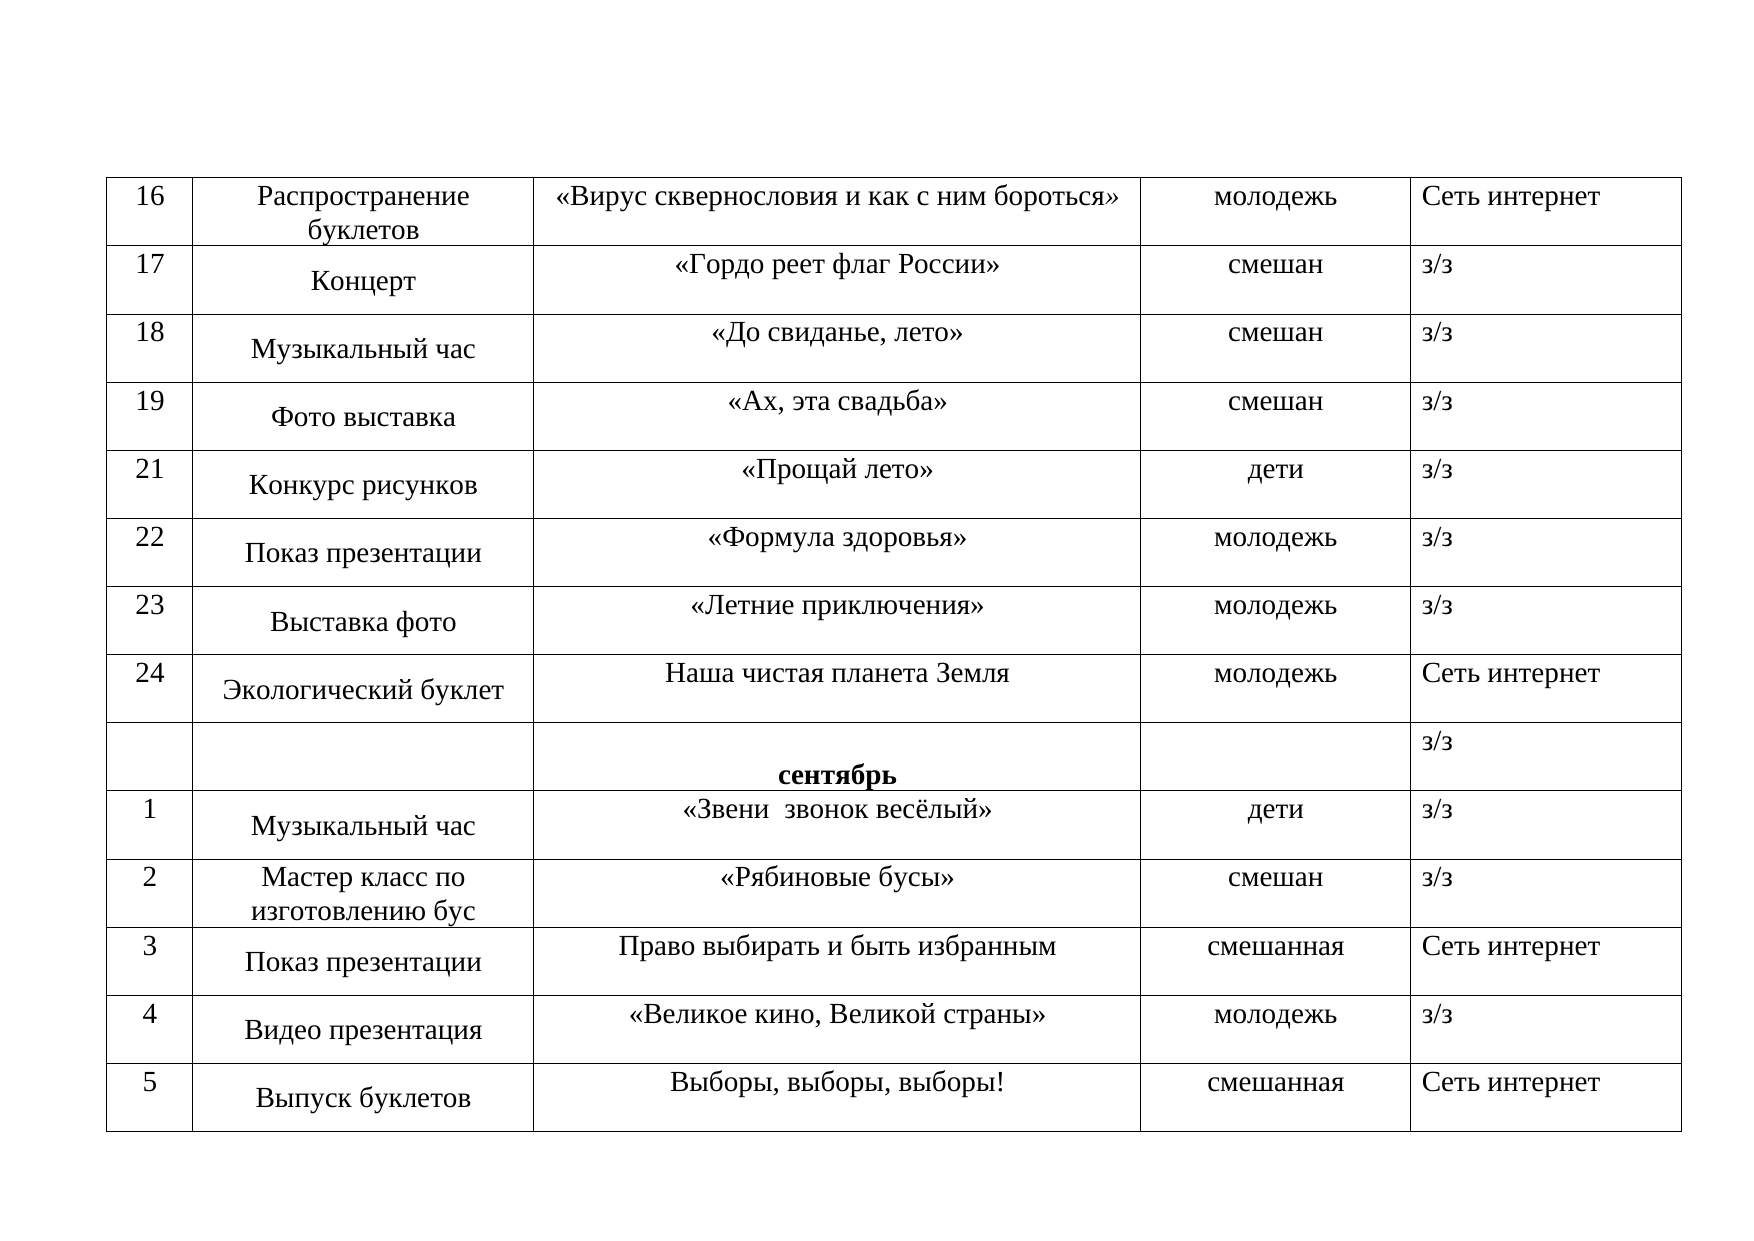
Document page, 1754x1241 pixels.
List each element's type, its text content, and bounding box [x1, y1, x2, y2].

table_cell смешан [1141, 315, 1410, 382]
table_cell з/з [1411, 451, 1681, 518]
table_cell Выборы, выборы, выборы! [534, 1064, 1140, 1131]
table_cell 16 [107, 178, 192, 245]
table_cell [1141, 723, 1410, 790]
table_cell молодежь [1141, 996, 1410, 1063]
table_cell молодежь [1141, 655, 1410, 722]
table_cell 19 [107, 383, 192, 450]
table_cell Музыкальный час [193, 791, 533, 858]
table_cell смешанная [1141, 1064, 1410, 1131]
table_cell «Гордо реет флаг России» [534, 246, 1140, 313]
table_cell смешан [1141, 383, 1410, 450]
table_cell «Летние приключения» [534, 587, 1140, 654]
table_cell смешанная [1141, 928, 1410, 995]
table_cell Музыкальный час [193, 315, 533, 382]
table_cell 21 [107, 451, 192, 518]
table_cell 23 [107, 587, 192, 654]
table_cell «До свиданье, лето» [534, 315, 1140, 382]
table_cell Распространение буклетов [193, 178, 533, 245]
table_cell дети [1141, 791, 1410, 858]
table_cell смешан [1141, 860, 1410, 927]
table_cell сентябрь [534, 723, 1140, 790]
table_cell з/з [1411, 519, 1681, 586]
table_cell з/з [1411, 791, 1681, 858]
table_cell з/з [1411, 246, 1681, 313]
table_cell молодежь [1141, 519, 1410, 586]
table_cell 3 [107, 928, 192, 995]
table_cell Конкурс рисунков [193, 451, 533, 518]
table_cell дети [1141, 451, 1410, 518]
table_cell Выставка фото [193, 587, 533, 654]
table_cell Фото выставка [193, 383, 533, 450]
table_cell 5 [107, 1064, 192, 1131]
table_cell з/з [1411, 383, 1681, 450]
table_cell Право выбирать и быть избранным [534, 928, 1140, 995]
table_cell з/з [1411, 587, 1681, 654]
table_cell «Великое кино, Великой страны» [534, 996, 1140, 1063]
table_cell Экологический буклет [193, 655, 533, 722]
table_cell 2 [107, 860, 192, 927]
table_cell «Рябиновые бусы» [534, 860, 1140, 927]
table_cell «Формула здоровья» [534, 519, 1140, 586]
table_cell Сеть интернет [1411, 178, 1681, 245]
table_cell «Прощай лето» [534, 451, 1140, 518]
table_cell «Вирус сквернословия и как с ним бороться» [534, 178, 1140, 245]
table_cell «Ах, эта свадьба» [534, 383, 1140, 450]
table_cell Показ презентации [193, 928, 533, 995]
table_cell 22 [107, 519, 192, 586]
table_cell з/з [1411, 315, 1681, 382]
table_cell [107, 723, 192, 790]
table_cell 4 [107, 996, 192, 1063]
table_cell Сеть интернет [1411, 1064, 1681, 1131]
table_cell Выпуск буклетов [193, 1064, 533, 1131]
table_cell з/з [1411, 996, 1681, 1063]
table_cell Сеть интернет [1411, 928, 1681, 995]
table_cell молодежь [1141, 587, 1410, 654]
table_cell 18 [107, 315, 192, 382]
table_cell Мастер класс по изготовлению бус [193, 860, 533, 927]
table_cell Видео презентация [193, 996, 533, 1063]
table_cell Концерт [193, 246, 533, 313]
table_cell Показ презентации [193, 519, 533, 586]
table_cell з/з [1411, 723, 1681, 790]
table_cell 24 [107, 655, 192, 722]
table_cell Наша чистая планета Земля [534, 655, 1140, 722]
table_cell Сеть интернет [1411, 655, 1681, 722]
table_cell з/з [1411, 860, 1681, 927]
table_cell [193, 723, 533, 790]
table_cell «Звени звонок весёлый» [534, 791, 1140, 858]
table_cell смешан [1141, 246, 1410, 313]
table_cell 1 [107, 791, 192, 858]
table_cell 17 [107, 246, 192, 313]
table_cell молодежь [1141, 178, 1410, 245]
